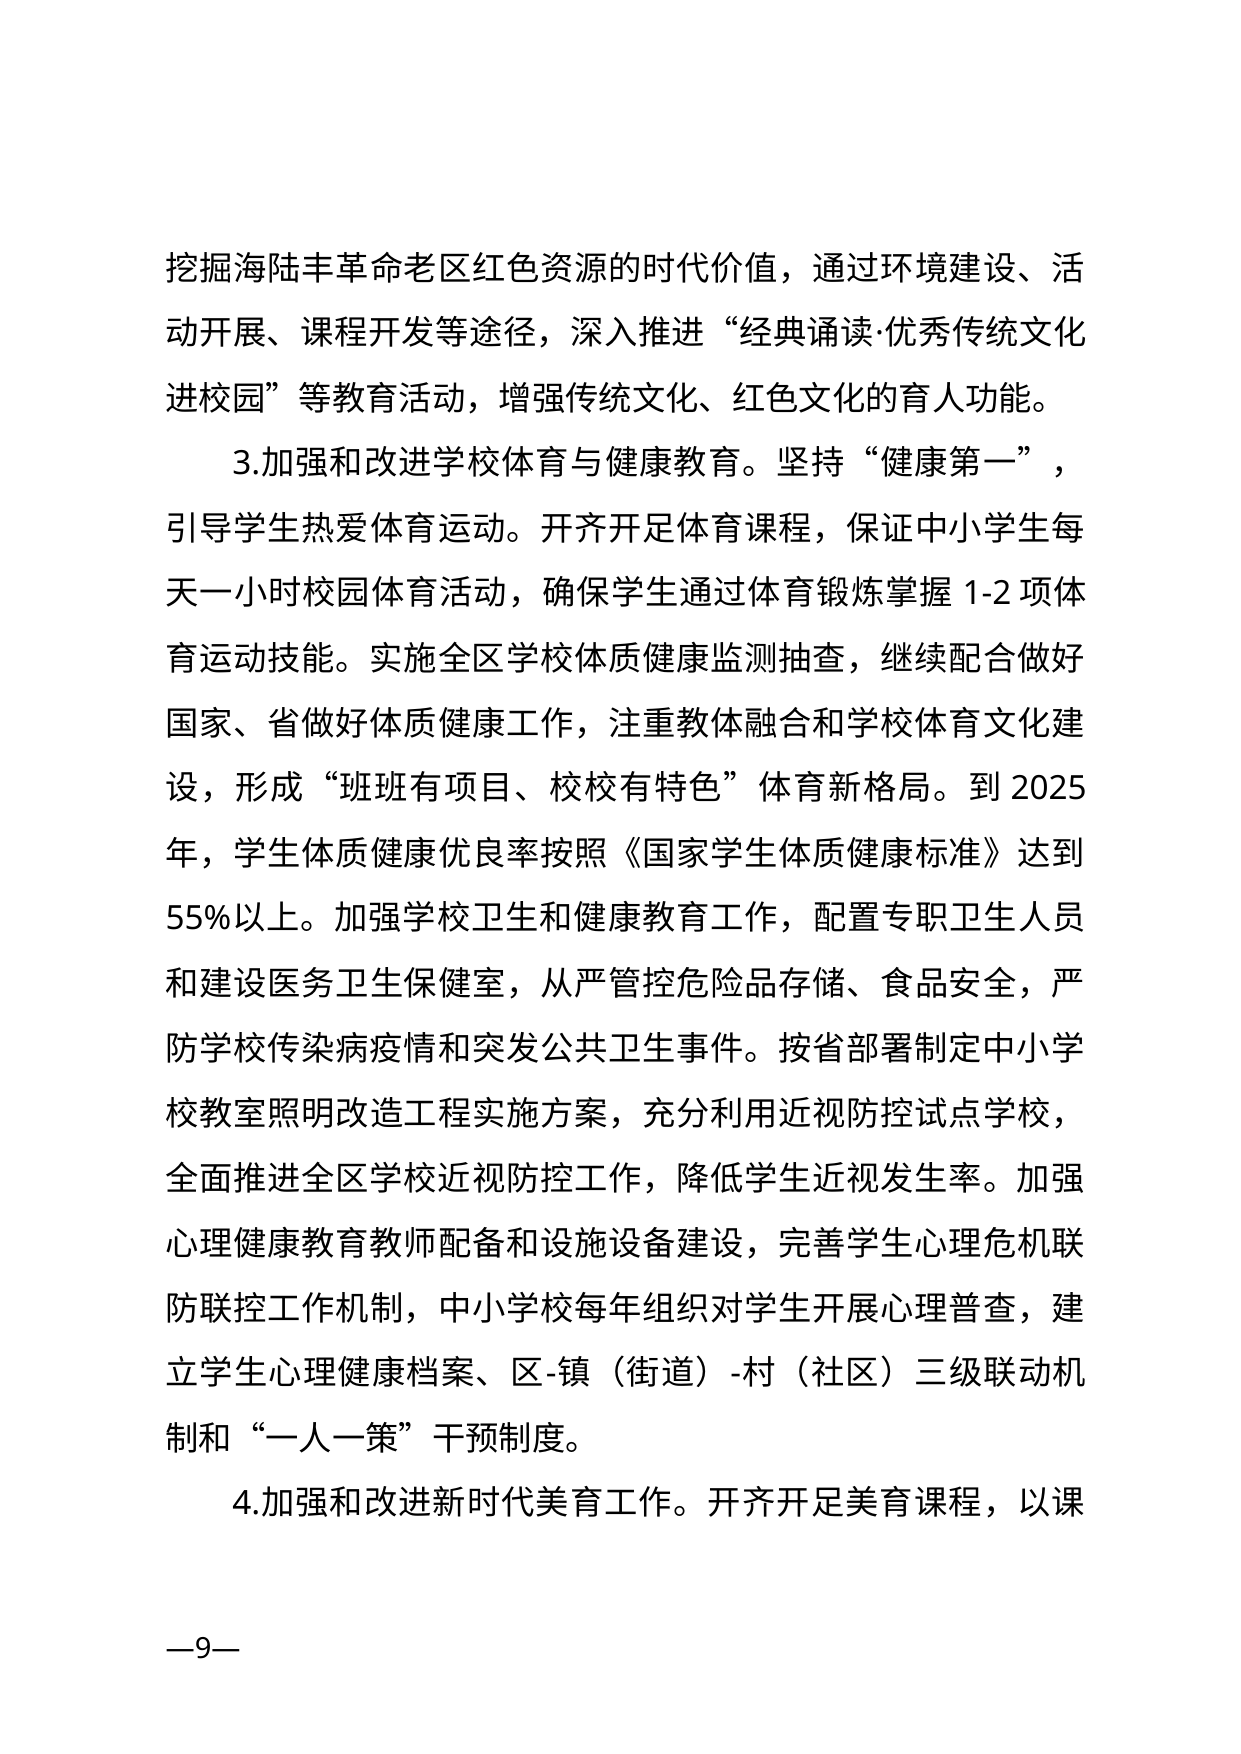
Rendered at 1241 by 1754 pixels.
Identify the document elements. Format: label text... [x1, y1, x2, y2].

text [165, 1468, 1087, 1533]
text 3.加强和改进学校体育与健康教育。坚持“健康第一”，引导学生热爱体育运动。开齐开足体育课程，保证中小学生每天一小时校园体育活动，确保学生通过体育锻炼掌握1-2项体育运动技能。实施全区学校体质健康监测抽查，继续配合做好国家、省做好体质健康工作，注重教体融合和学校体育文化建设，形成“班班有项目、校校有特色”体育新格局。到2025年，学生体质健康优良率按照《国家学生体质健康标准》达到55%以上。加强学校卫生和健康教育工作，配置专职卫生人员和建设医务卫生保健室，从严管控危险品存储、食品安全，严防学校传染病疫情和突发公共卫生事件。按省部署制定中小学校教室照明改造工程实施方案，充分利用近视防控试点学校，全面推进全区学校近视防控工作，降低学生近视发生率。加强心理健康教育教师配备和设施设备建设，完善学生心理危机联防联控工作机制，中小学校每年组织对学生开展心理普查，建立学生心理健康档案、区-镇（街道）-村（社区）三级联动机制和“一人一策”干预制度。 [165, 428, 1087, 1468]
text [165, 233, 1087, 428]
